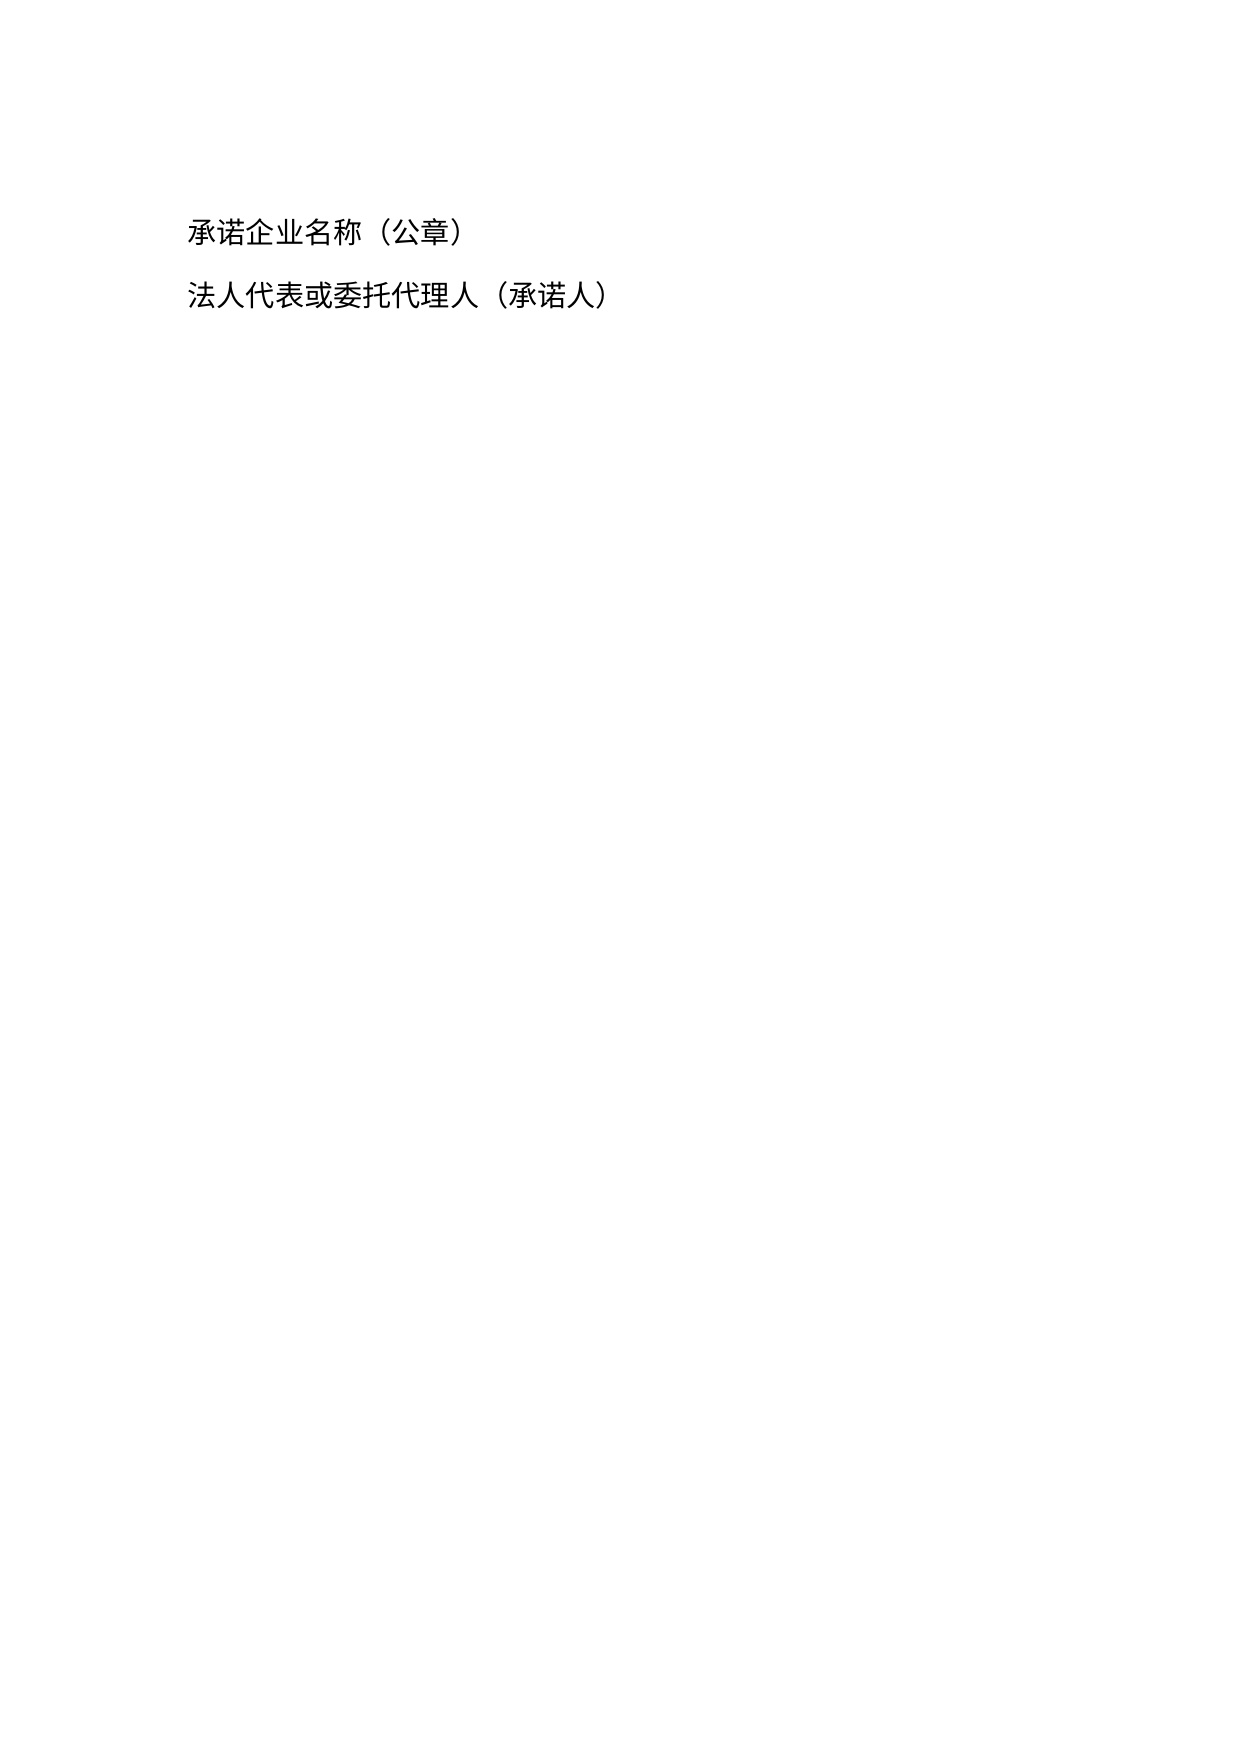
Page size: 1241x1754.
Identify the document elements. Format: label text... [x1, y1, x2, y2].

text 承诺企业名称（公章） [187, 209, 1053, 252]
text 法人代表或委托代理人（承诺人） [187, 273, 1053, 315]
